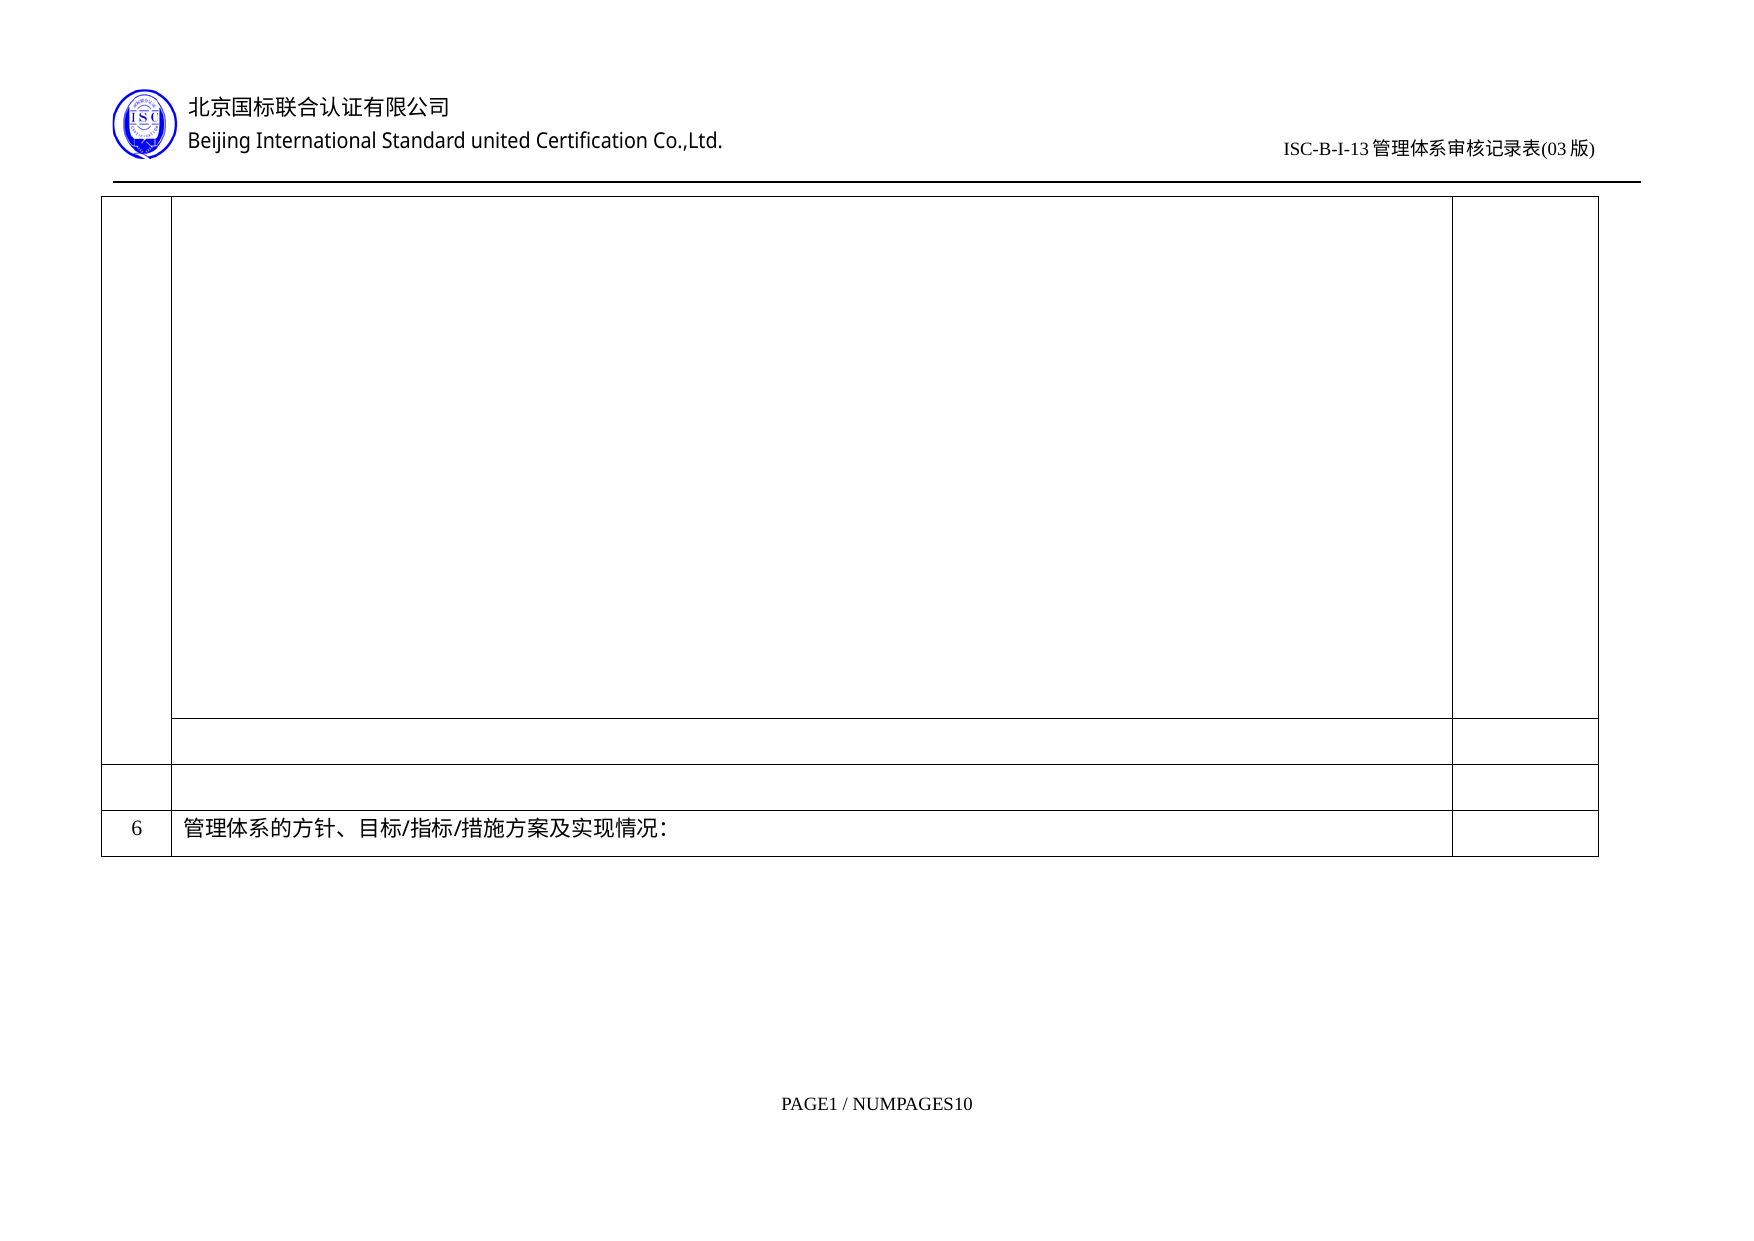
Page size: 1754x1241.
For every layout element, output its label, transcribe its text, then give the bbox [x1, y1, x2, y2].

table_cell 管理体系的方针、目标/指标/措施方案及实现情况： [172, 811, 1452, 856]
table_cell [102, 765, 171, 810]
picture [112, 89, 180, 158]
table_cell [1453, 197, 1598, 718]
table_cell [172, 197, 1452, 718]
table_cell [172, 765, 1452, 810]
table_cell 6 [102, 811, 171, 856]
table_cell [1453, 811, 1598, 856]
table_cell [1453, 765, 1598, 810]
table_cell [172, 719, 1452, 764]
table_cell [1453, 719, 1598, 764]
